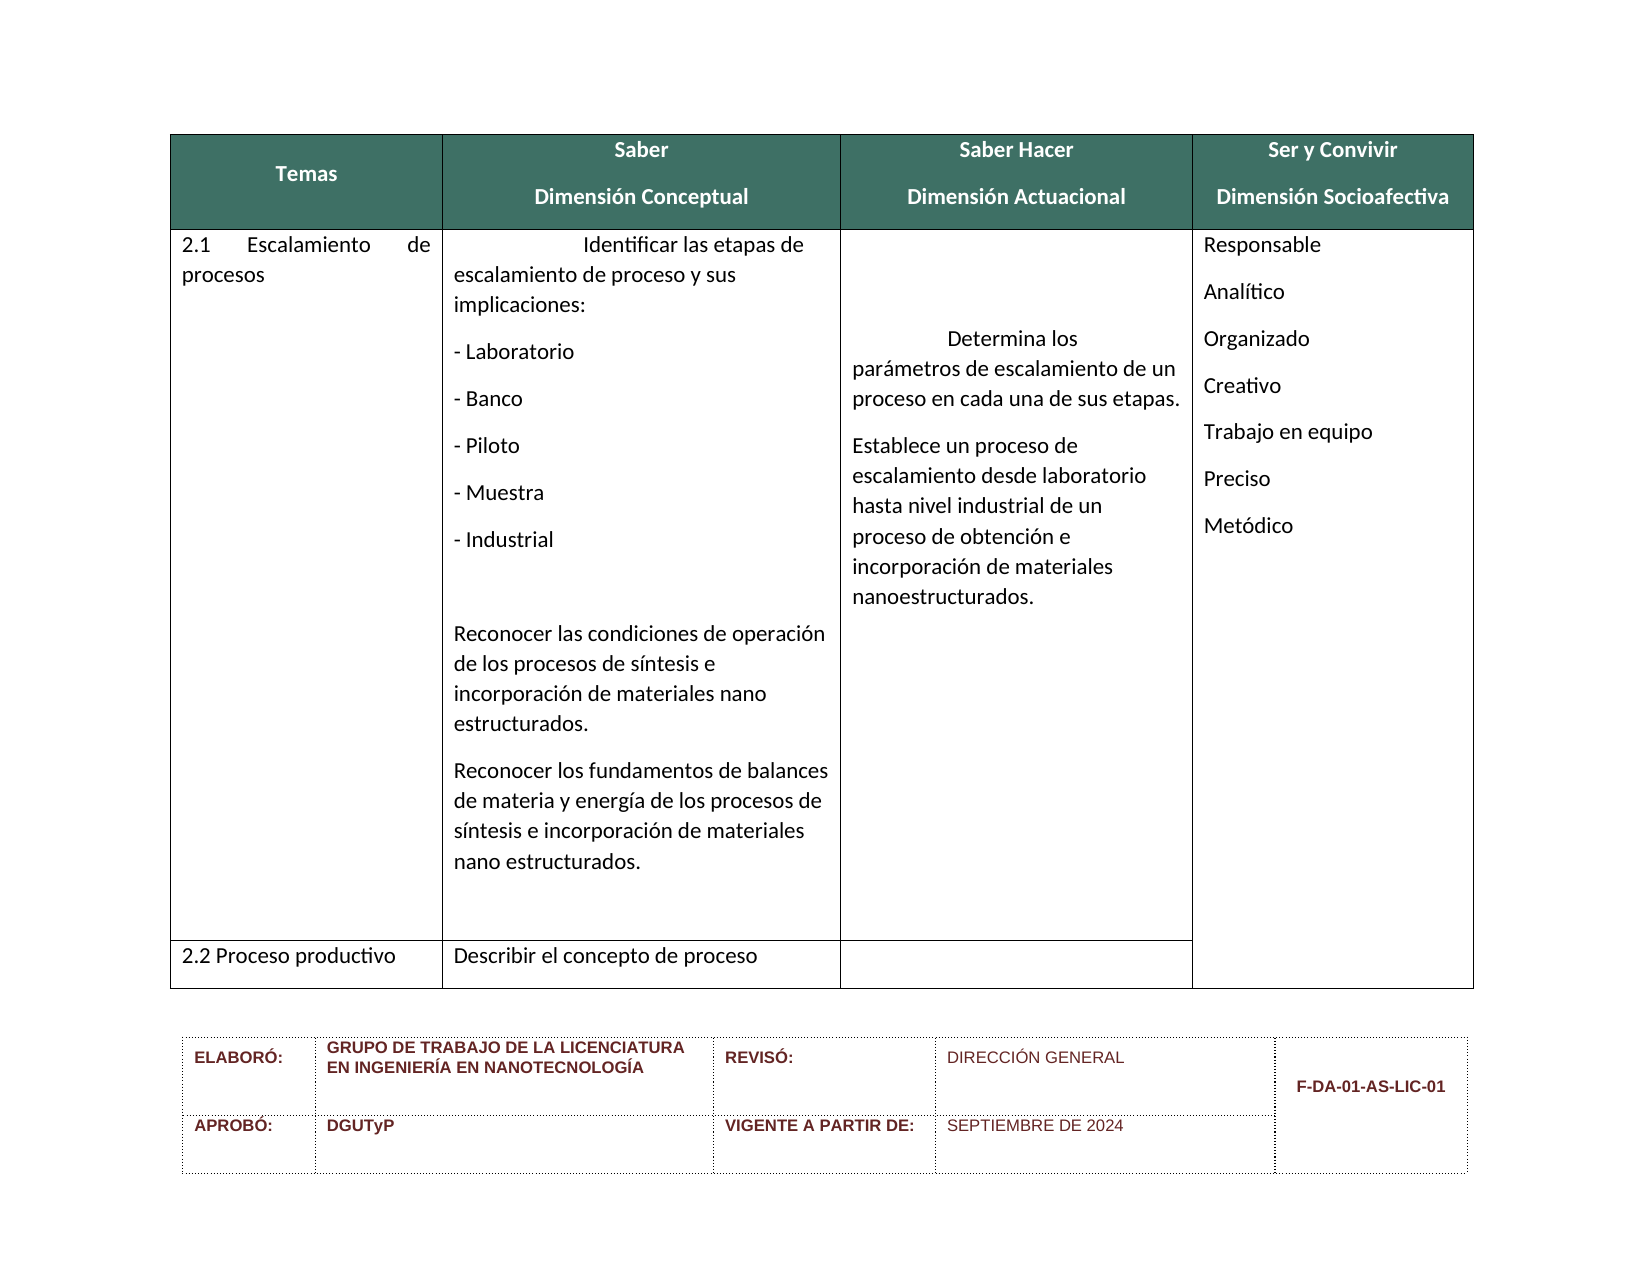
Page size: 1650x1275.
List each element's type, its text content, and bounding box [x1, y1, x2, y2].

table_cell Identificar las etapas de escalamiento de proceso y sus implicaciones: - Laboratorio - Banco - Piloto - Muestra - Industrial Reconocer las condiciones de operación de los procesos de síntesis e incorporación de materiales nano estructurados. Reconocer los fundamentos de balances de materia y energía de los procesos de síntesis e incorporación de materiales nano estructurados. [443, 230, 840, 940]
table_cell 2.1 Escalamiento de procesos [171, 230, 442, 940]
table_header Saber Dimensión Conceptual [443, 135, 840, 229]
table_header Ser y Convivir Dimensión Socioafectiva [1193, 135, 1473, 229]
table_cell Determina los parámetros de escalamiento de un proceso en cada una de sus etapas. Establece un proceso de escalamiento desde laboratorio hasta nivel industrial de un proceso de obtención e incorporación de materiales nanoestructurados. [841, 230, 1192, 940]
table_cell Responsable Analítico Organizado Creativo Trabajo en equipo Preciso Metódico [1193, 230, 1473, 988]
table_header Saber Hacer Dimensión Actuacional [841, 135, 1192, 229]
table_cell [443, 941, 840, 988]
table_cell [841, 941, 1192, 988]
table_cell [171, 941, 442, 988]
table_header Temas [171, 135, 442, 229]
